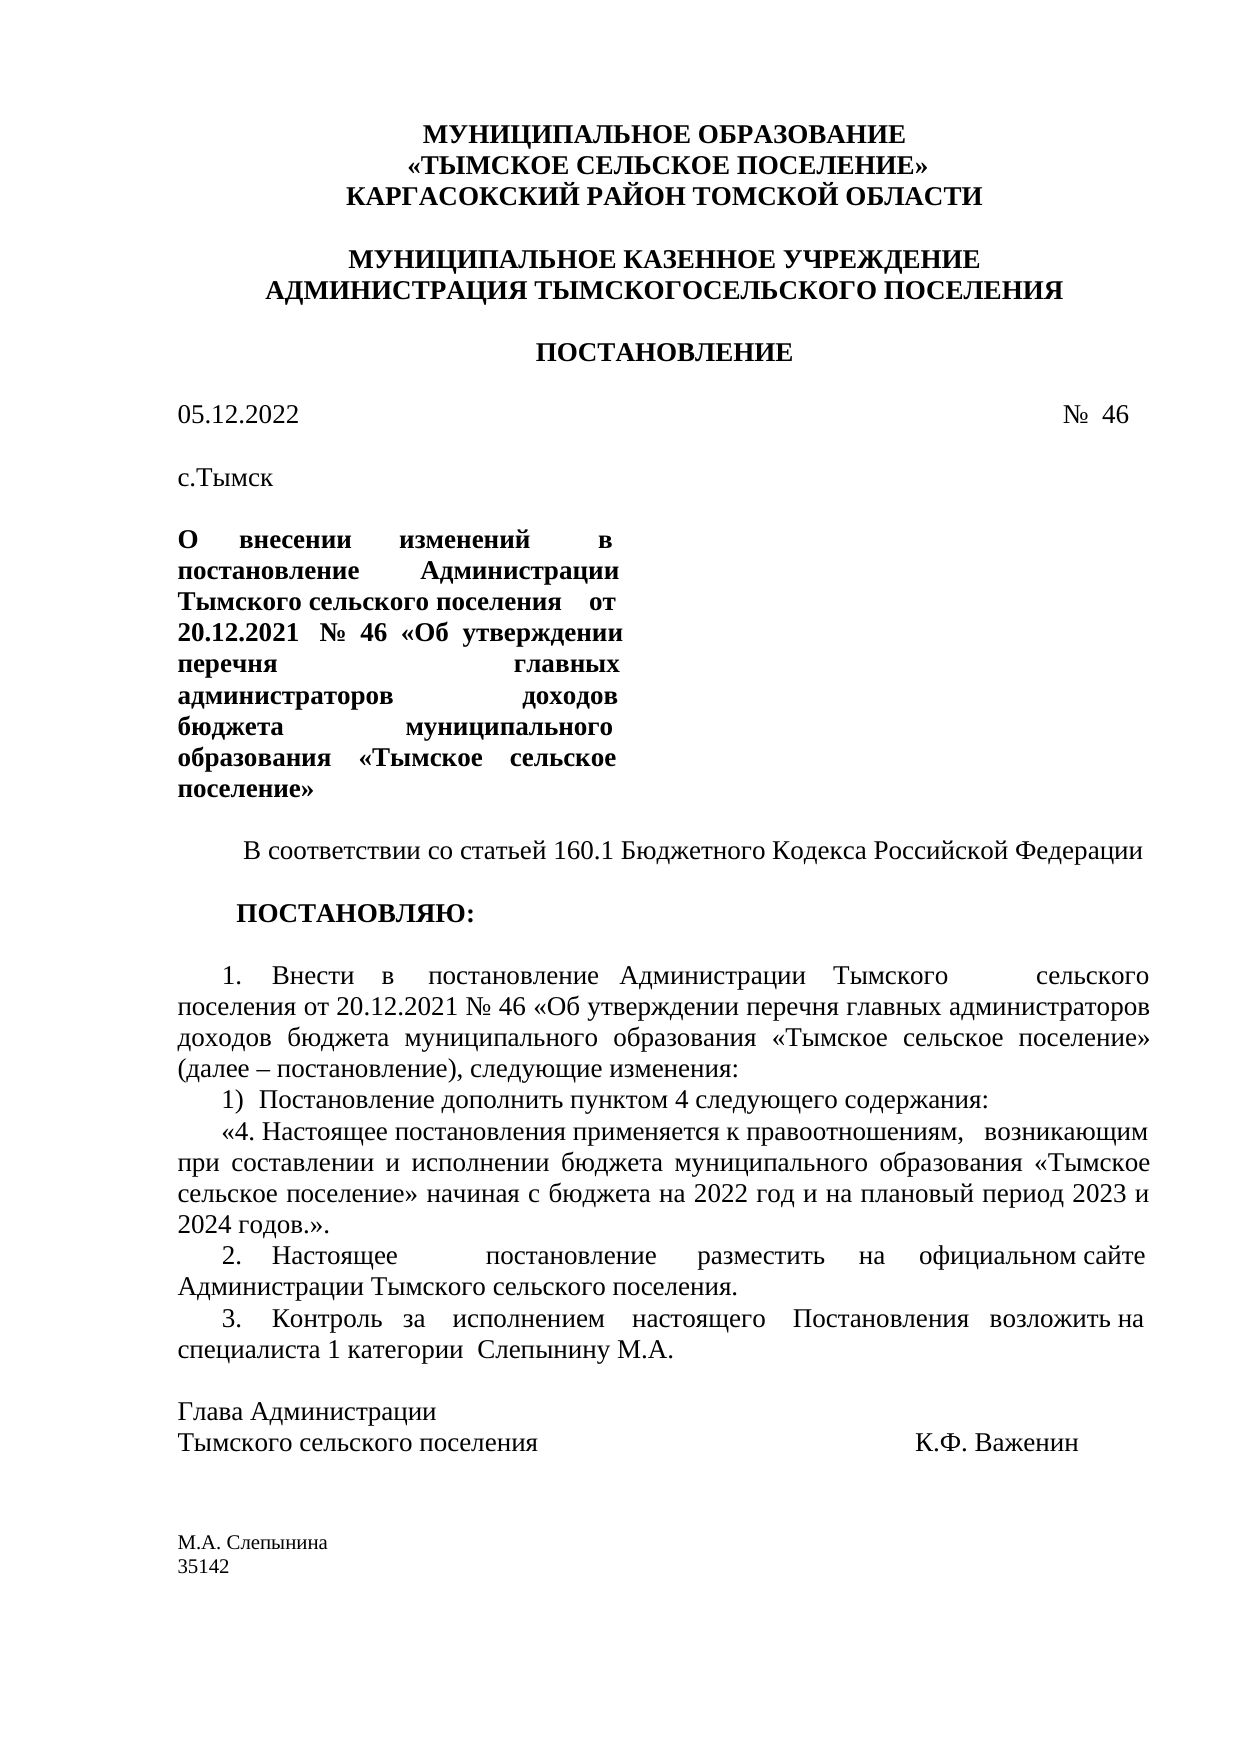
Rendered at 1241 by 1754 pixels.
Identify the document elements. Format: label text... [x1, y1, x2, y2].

text МУНИЦИПАЛЬНОЕ КАЗЕННОЕ УЧРЕЖДЕНИЕ [177, 243, 1152, 274]
list Постановление дополнить пунктом 4 следующего содержания: [221, 1084, 1152, 1115]
list Внести в постановление Администрации Тымского сельского [222, 959, 1152, 990]
text МУНИЦИПАЛЬНОЕ ОБРАЗОВАНИЕ [177, 118, 1152, 149]
list Контроль за исполнением настоящего Постановления возложить на [222, 1302, 1152, 1333]
text 35142 [177, 1554, 1152, 1578]
text Администрации Тымского сельского поселения. [177, 1271, 1152, 1302]
text специалиста 1 категории Слепынину М.А. [177, 1333, 1152, 1364]
table_header ПОСТАНОВЛЕНИЕ [166, 336, 1163, 398]
text ПОСТАНОВЛЯЮ: [177, 897, 1152, 928]
list Настоящее постановление разместить на официальном сайте [222, 1239, 1152, 1271]
text В соответствии со статьей 160.1 Бюджетного Кодекса Российской Федерации [177, 834, 1152, 866]
text 05.12.2022 № 46 [177, 398, 1152, 429]
text О внесении изменений в постановление Администрации Тымского сельского поселения от 20.12.2021 № 46 «Об утверждении перечня главных администраторов доходов бюджета муниципального образования «Тымское сельское поселение» [177, 523, 635, 803]
text М.А. Слепынина [177, 1529, 1152, 1554]
text «ТЫМСКОЕ СЕЛЬСКОЕ ПОСЕЛЕНИЕ» [177, 149, 1152, 180]
text КАРГАСОКСКИЙ РАЙОН ТОМСКОЙ ОБЛАСТИ [177, 180, 1152, 212]
text Тымского сельского поселения К.Ф. Важенин [177, 1426, 1152, 1457]
text с.Тымск [177, 461, 1152, 492]
text Глава Администрации [177, 1395, 1152, 1426]
text «4. Настоящее постановления применяется к правоотношениям, возникающим [221, 1115, 1152, 1146]
text при составлении и исполнении бюджета муниципального образования «Тымское сельское поселение» начиная с бюджета на 2022 год и на плановый период 2023 и 2024 годов.». [177, 1146, 1152, 1239]
text АДМИНИСТРАЦИЯ ТЫМСКОГОСЕЛЬСКОГО ПОСЕЛЕНИЯ [177, 274, 1152, 305]
text поселения от 20.12.2021 № 46 «Об утверждении перечня главных администраторов доходов бюджета муниципального образования «Тымское сельское поселение» (далее – постановление), следующие изменения: [177, 990, 1152, 1084]
